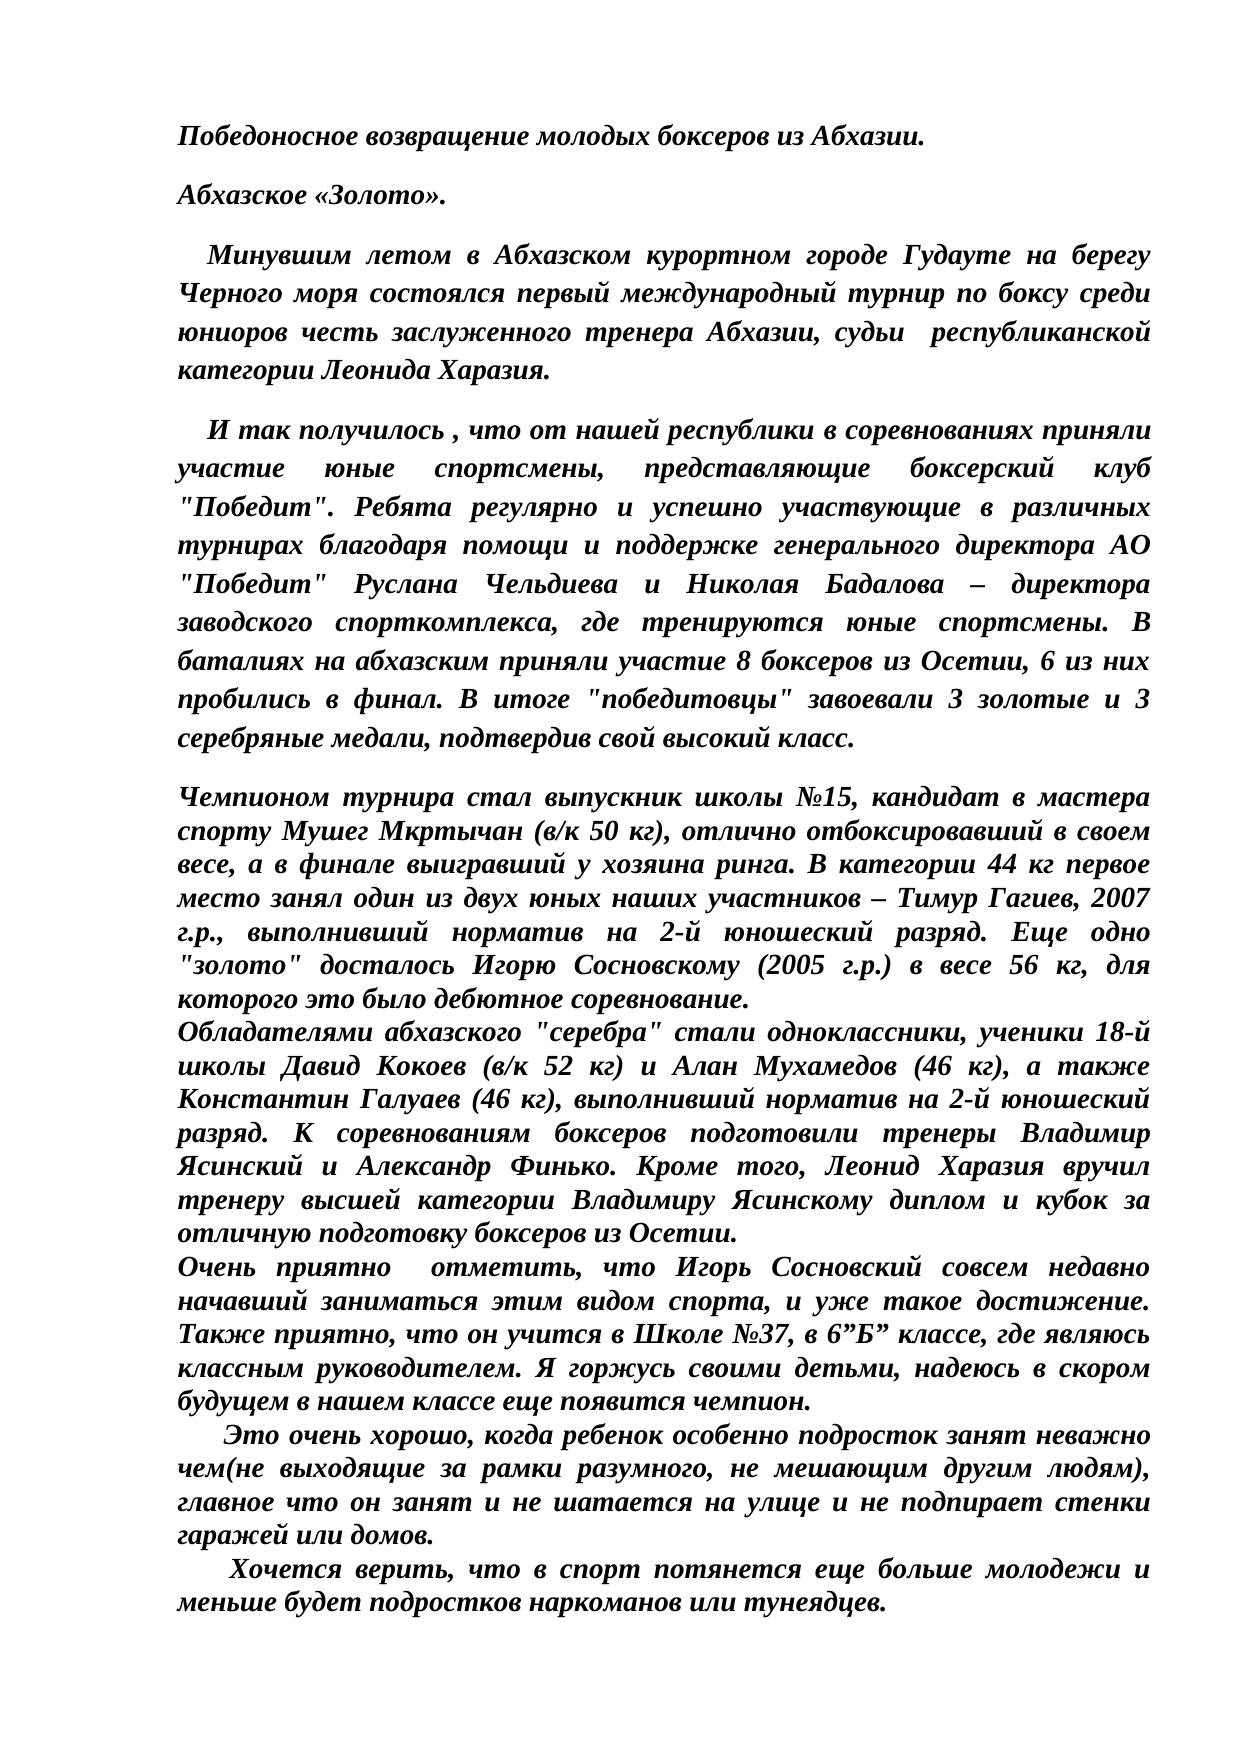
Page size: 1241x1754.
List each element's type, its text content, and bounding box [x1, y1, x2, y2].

text Обладателями абхазского "серебра" стали одноклассники, ученики 18-й школы Давид Кокоев (в/к 52 кг) и Алан Мухамедов (46 кг), а также Константин Галуаев (46 кг), выполнивший норматив на 2-й юношеский разряд. К соревнованиям боксеров подготовили тренеры Владимир Ясинский и Александр Финько. Кроме того, Леонид Харазия вручил тренеру высшей категории Владимиру Ясинскому диплом и кубок за отличную подготовку боксеров из Осетии. [177, 1014, 1152, 1249]
text Это очень хорошо, когда ребенок особенно подросток занят неважно чем(не выходящие за рамки разумного, не мешающим другим людям), главное что он занят и не шатается на улице и не подпирает стенки гаражей или домов. [177, 1417, 1152, 1551]
text Очень приятно отметить, что Игорь Сосновский совсем недавно начавший заниматься этим видом спорта, и уже такое достижение. Также приятно, что он учится в Школе №37, в 6”Б” классе, где являюсь классным руководителем. Я горжусь своими детьми, надеюсь в скором будущем в нашем классе еще появится чемпион. [177, 1249, 1152, 1417]
text Победоносное возвращение молодых боксеров из Абхазии. [177, 118, 1152, 152]
text Абхазское «Золото». [177, 177, 1152, 211]
text Чемпионом турнира стал выпускник школы №15, кандидат в мастера спорту Мушег Мкртычан (в/к 50 кг), отлично отбоксировавший в своем весе, а в финале выигравший у хозяина ринга. В категории 44 кг первое место занял один из двух юных наших участников – Тимур Гагиев, 2007 г.р., выполнивший норматив на 2-й юношеский разряд. Еще одно "золото" досталось Игорю Сосновскому (2005 г.р.) в весе 56 кг, для которого это было дебютное соревнование. [177, 779, 1152, 1014]
text Хочется верить, что в спорт потянется еще больше молодежи и меньше будет подростков наркоманов или тунеядцев. [177, 1551, 1152, 1618]
text Минувшим летом в Абхазском курортном городе Гудауте на берегу Черного моря состоялся первый международный турнир по боксу среди юниоров честь заслуженного тренера Абхазии, судьи республиканской категории Леонида Харазия. [177, 237, 1152, 386]
text И так получилось , что от нашей республики в соревнованиях приняли участие юные спортсмены, представляющие боксерский клуб "Победит". Ребята регулярно и успешно участвующие в различных турнирах благодаря помощи и поддержке генерального директора АО "Победит" Руслана Чельдиева и Николая Бадалова – директора заводского спорткомплекса, где тренируются юные спортсмены. В баталиях на абхазским приняли участие 8 боксеров из Осетии, 6 из них пробились в финал. В итоге "победитовцы" завоевали 3 золотые и 3 серебряные медали, подтвердив свой высокий класс. [177, 412, 1152, 754]
